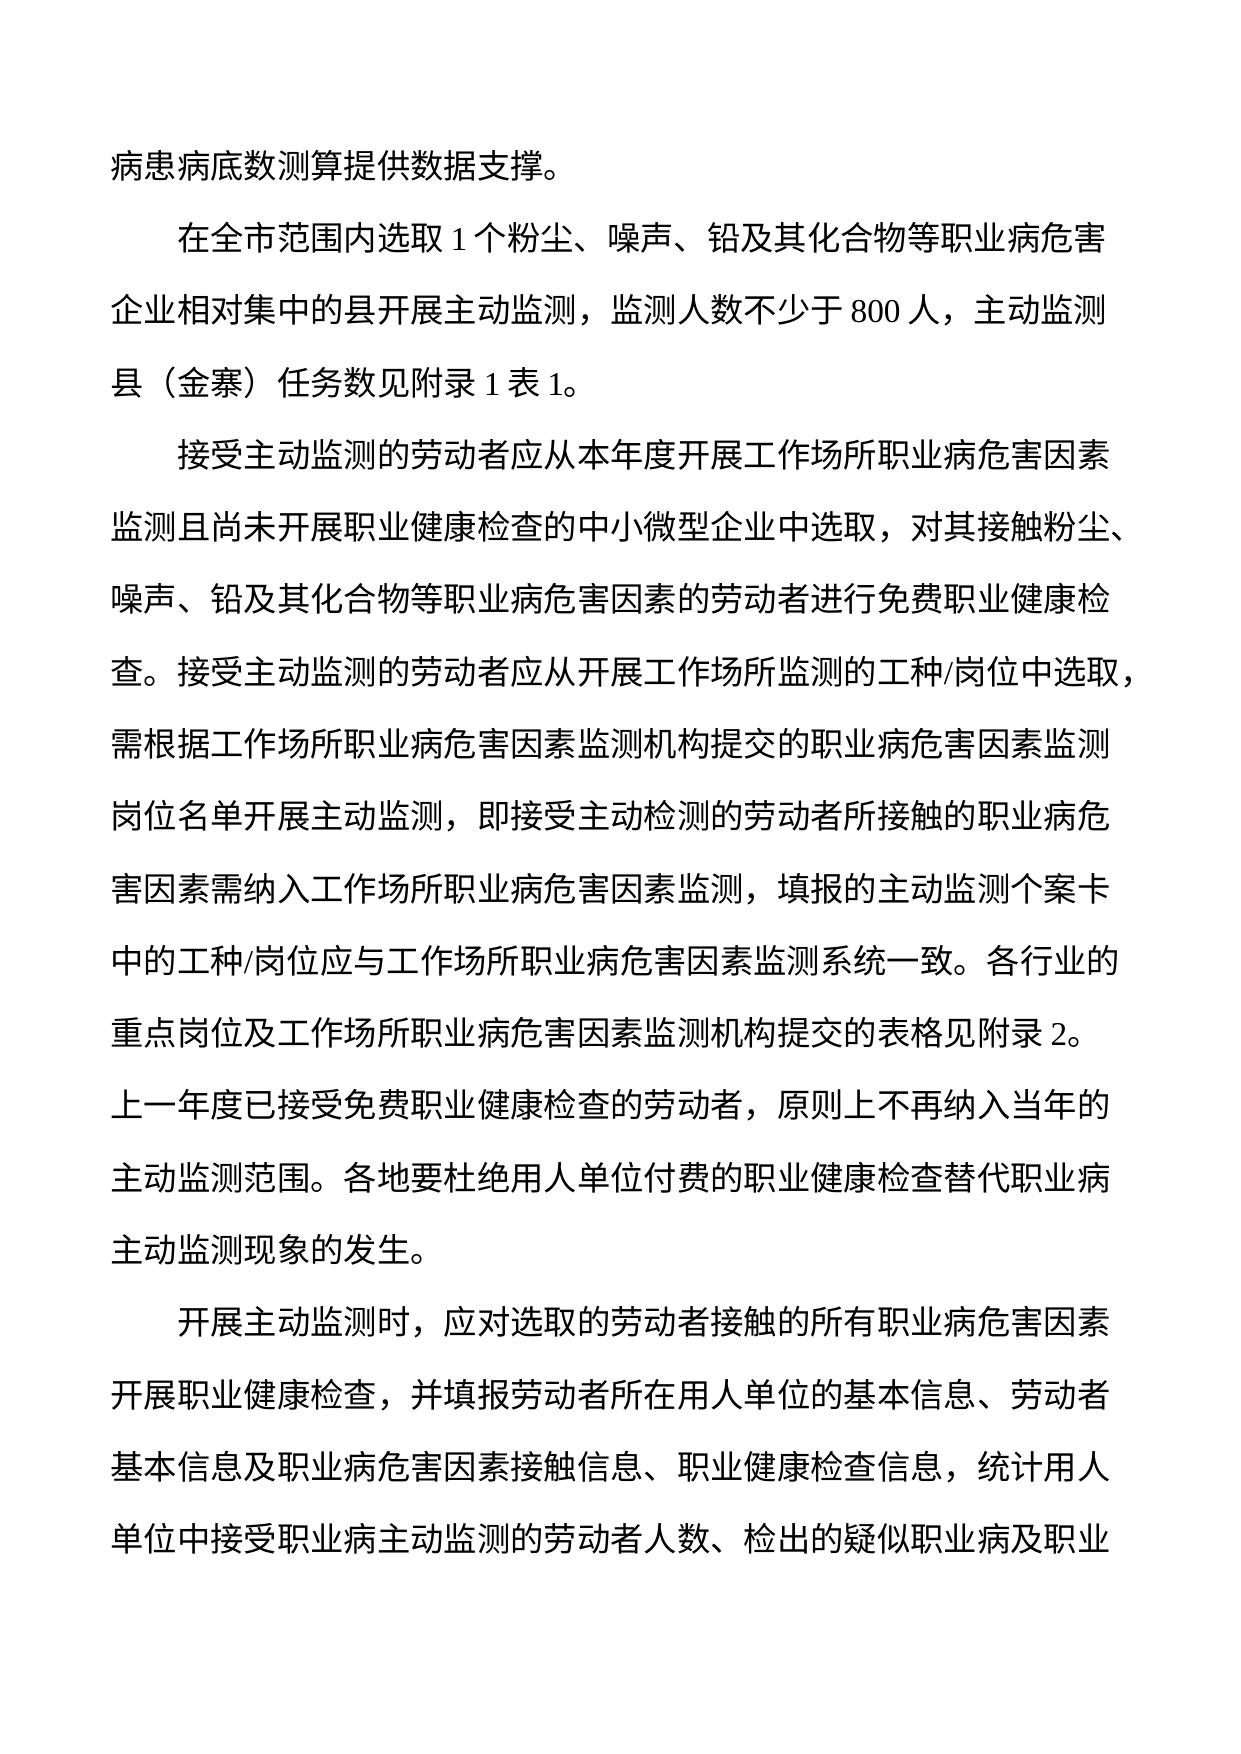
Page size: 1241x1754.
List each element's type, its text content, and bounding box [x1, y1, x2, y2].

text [110, 1296, 1126, 1561]
text 在全市范围内选取1个粉尘、噪声、铅及其化合物等职业病危害企业相对集中的县开展主动监测，监测人数不少于800人，主动监测县（金寨）任务数见附录1表1。 [110, 212, 1126, 404]
text 接受主动监测的劳动者应从本年度开展工作场所职业病危害因素监测且尚未开展职业健康检查的中小微型企业中选取，对其接触粉尘、噪声、铅及其化合物等职业病危害因素的劳动者进行免费职业健康检查。接受主动监测的劳动者应从开展工作场所监测的工种/岗位中选取，需根据工作场所职业病危害因素监测机构提交的职业病危害因素监测岗位名单开展主动监测，即接受主动检测的劳动者所接触的职业病危害因素需纳入工作场所职业病危害因素监测，填报的主动监测个案卡中的工种/岗位应与工作场所职业病危害因素监测系统一致。各行业的重点岗位及工作场所职业病危害因素监测机构提交的表格见附录2。上一年度已接受免费职业健康检查的劳动者，原则上不再纳入当年的主动监测范围。各地要杜绝用人单位付费的职业健康检查替代职业病主动监测现象的发生。 [110, 428, 1126, 1272]
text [110, 139, 1126, 188]
